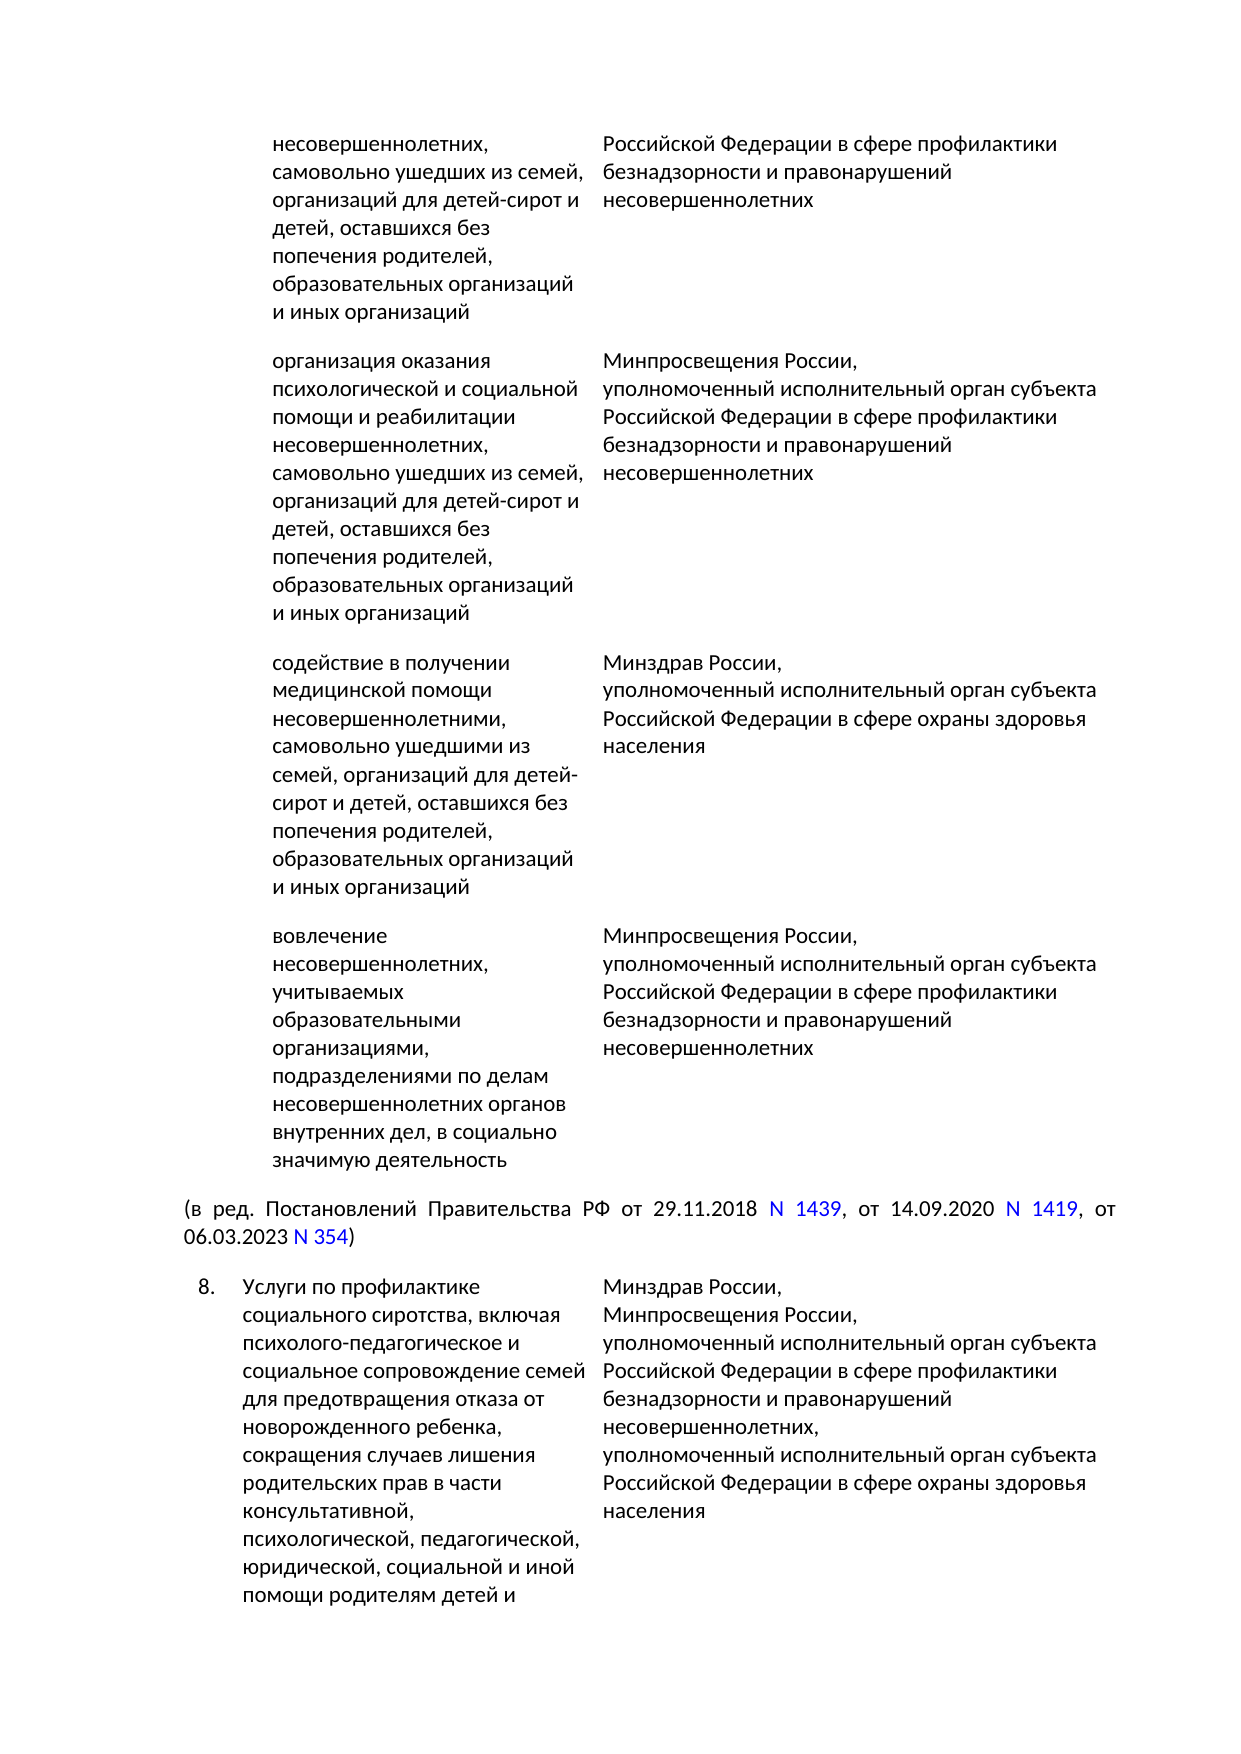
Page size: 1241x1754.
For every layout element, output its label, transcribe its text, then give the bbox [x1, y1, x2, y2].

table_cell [596, 1261, 1122, 1619]
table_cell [236, 118, 596, 336]
table_cell содействие в получении медицинской помощи несовершеннолетними, самовольно ушедшими из семей, организаций для детей-сирот и детей, оставшихся без попечения родителей, образовательных организаций и иных организаций [236, 637, 596, 910]
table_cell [596, 118, 1122, 336]
table_cell (в ред. Постановлений Правительства РФ от 29.11.2018 N 1439, от 14.09.2020 N 1419, от 06.03.2023 N 354) [177, 1184, 1122, 1261]
table_cell Минздрав России, уполномоченный исполнительный орган субъекта Российской Федерации в сфере охраны здоровья населения [596, 637, 1122, 910]
table_cell вовлечение несовершеннолетних, учитываемых образовательными организациями, подразделениями по делам несовершеннолетних органов внутренних дел, в социально значимую деятельность [236, 910, 596, 1184]
table_cell организация оказания психологической и социальной помощи и реабилитации несовершеннолетних, самовольно ушедших из семей, организаций для детей-сирот и детей, оставшихся без попечения родителей, образовательных организаций и иных организаций [236, 336, 596, 637]
table_cell 8. [177, 1261, 236, 1619]
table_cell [236, 1261, 596, 1619]
